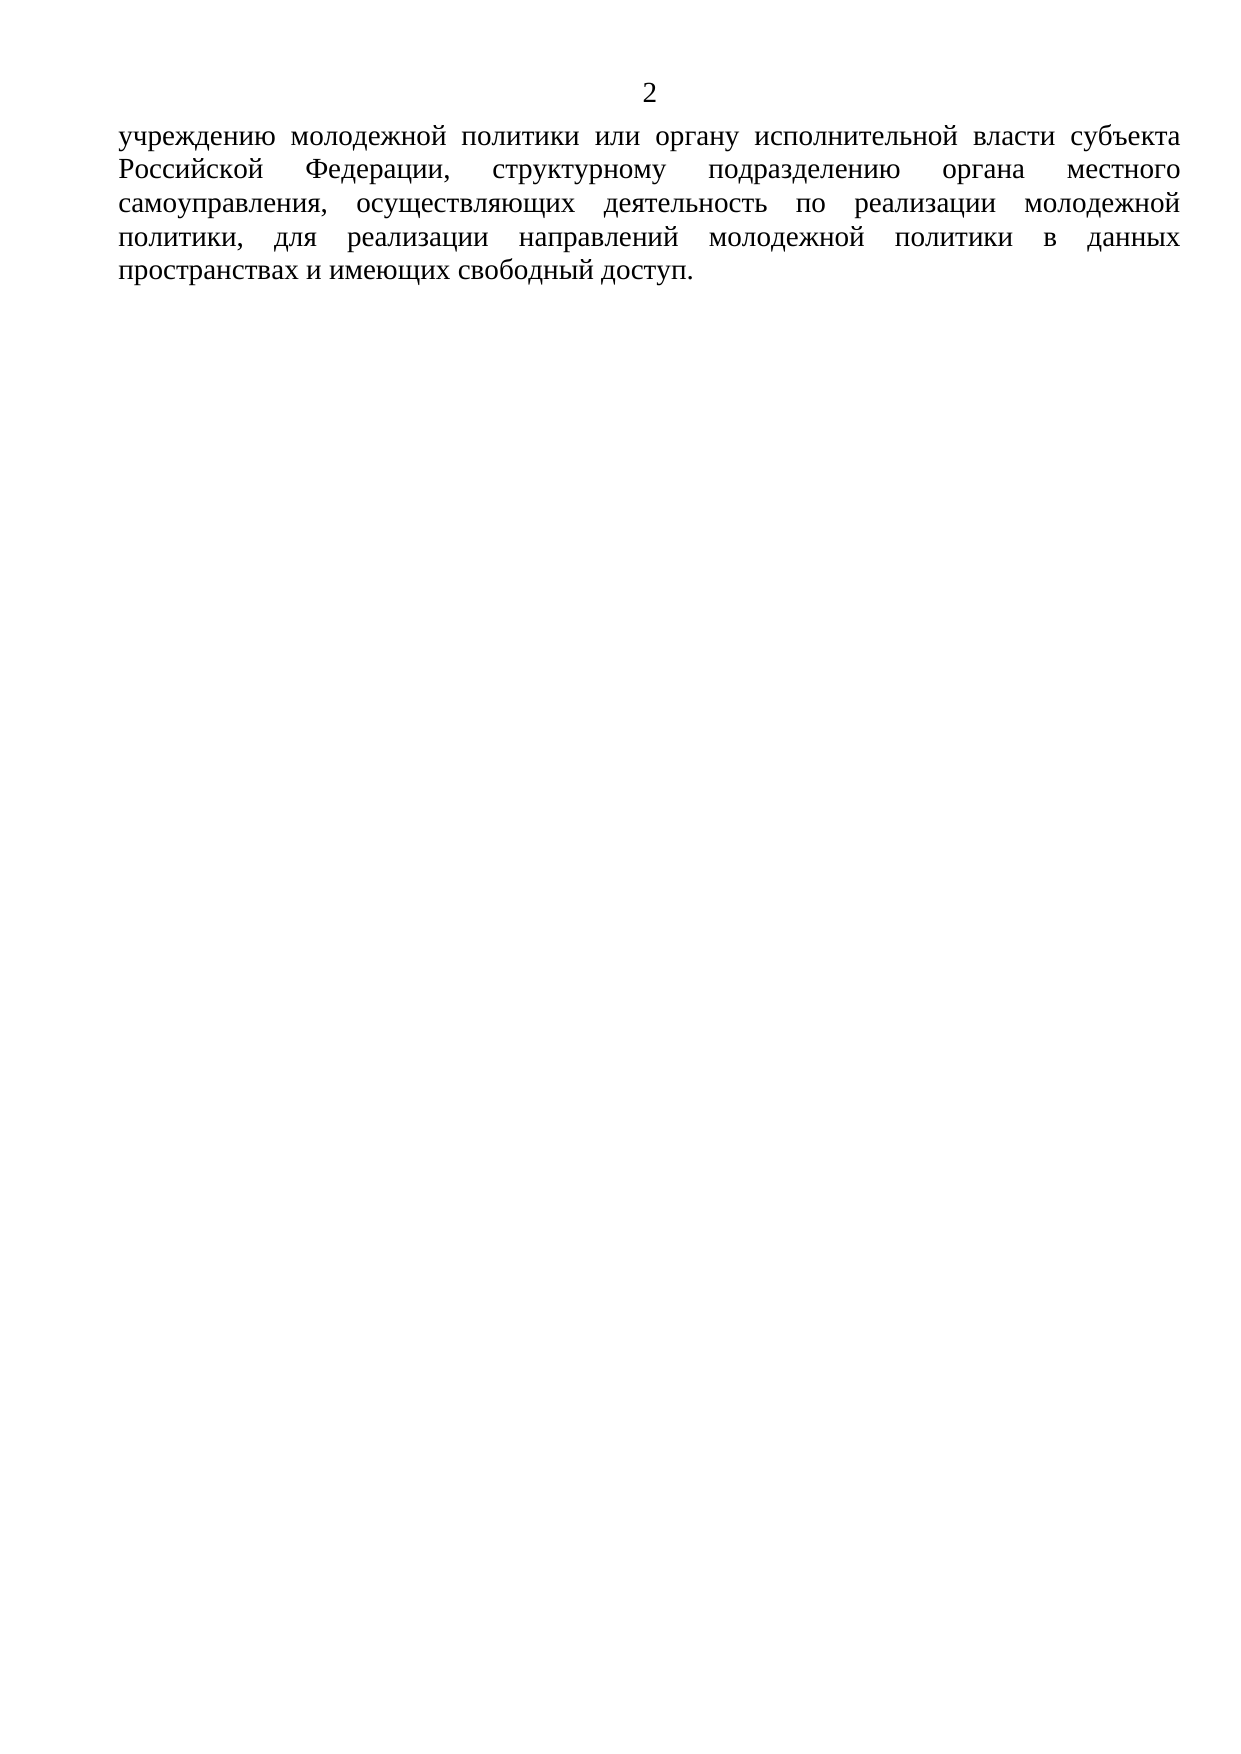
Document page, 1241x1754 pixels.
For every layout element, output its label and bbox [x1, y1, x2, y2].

text [118, 118, 1181, 286]
